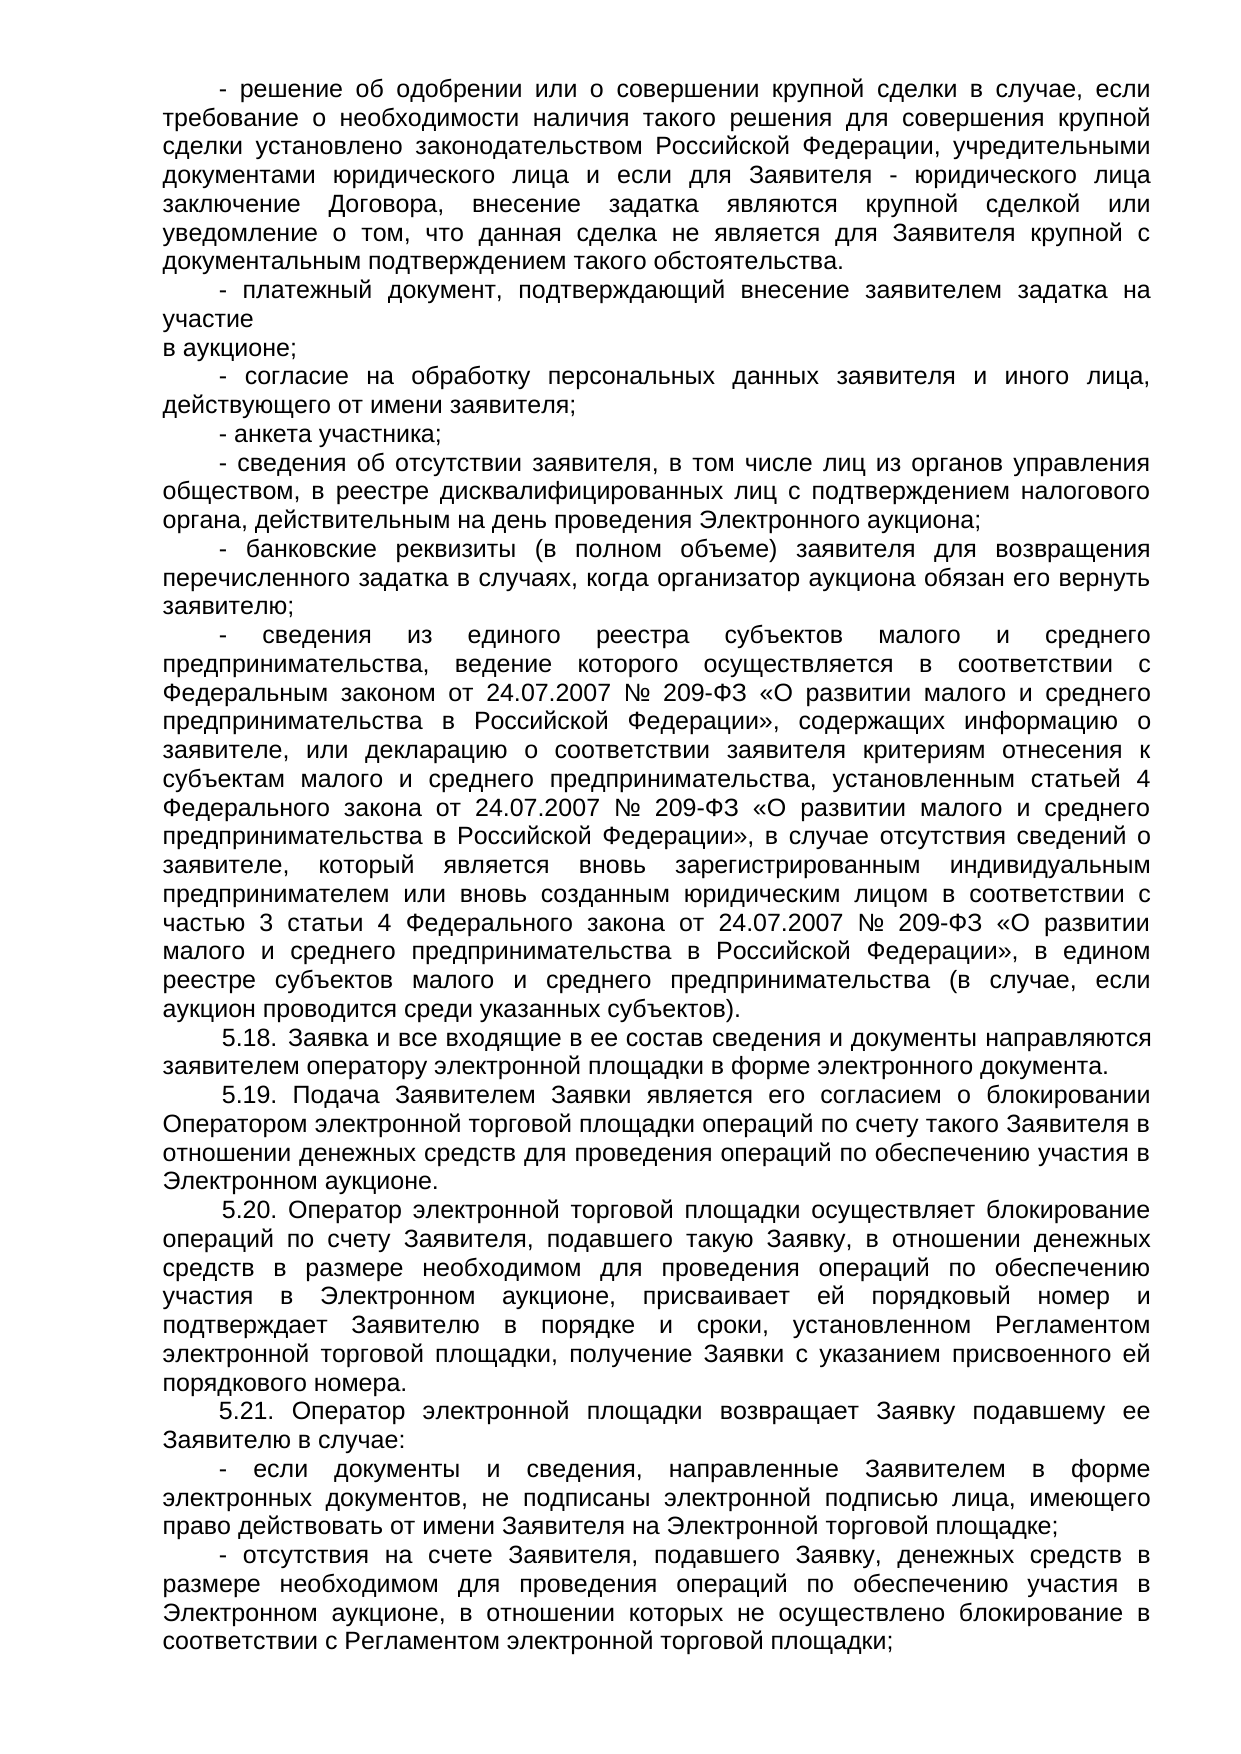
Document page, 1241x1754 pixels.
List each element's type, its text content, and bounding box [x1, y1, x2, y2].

text 5.21. Оператор электронной площадки возвращает Заявку подавшему ее Заявителю в случае: [162, 1396, 1152, 1454]
text - решение об одобрении или о совершении крупной сделки в случае, если требование о необходимости наличия такого решения для совершения крупной сделки установлено законодательством Российской Федерации, учредительными документами юридического лица и если для Заявителя - юридического лица заключение Договора, внесение задатка являются крупной сделкой или уведомление о том, что данная сделка не является для Заявителя крупной с документальным подтверждением такого обстоятельства. [162, 74, 1152, 275]
text - согласие на обработку персональных данных заявителя и иного лица, действующего от имени заявителя; [162, 361, 1152, 419]
text - если документы и сведения, направленные Заявителем в форме электронных документов, не подписаны электронной подписью лица, имеющего право действовать от имени Заявителя на Электронной торговой площадке; [162, 1454, 1152, 1540]
text 5.20. Оператор электронной торговой площадки осуществляет блокирование операций по счету Заявителя, подавшего такую Заявку, в отношении денежных средств в размере необходимом для проведения операций по обеспечению участия в Электронном аукционе, присваивает ей порядковый номер и подтверждает Заявителю в порядке и сроки, установленном Регламентом электронной торговой площадки, получение Заявки с указанием присвоенного ей порядкового номера. [162, 1195, 1152, 1396]
text - банковские реквизиты (в полном объеме) заявителя для возвращения перечисленного задатка в случаях, когда организатор аукциона обязан его вернуть заявителю; [162, 534, 1152, 620]
text - сведения об отсутствии заявителя, в том числе лиц из органов управления обществом, в реестре дисквалифицированных лиц с подтверждением налогового органа, действительным на день проведения Электронного аукциона; [162, 448, 1152, 534]
text - анкета участника; [162, 419, 1152, 448]
text 5.19. Подача Заявителем Заявки является его согласием о блокировании Оператором электронной торговой площадки операций по счету такого Заявителя в отношении денежных средств для проведения операций по обеспечению участия в Электронном аукционе. [162, 1080, 1152, 1195]
text - платежный документ, подтверждающий внесение заявителем задатка на участие в аукционе; [162, 275, 1152, 361]
text - сведения из единого реестра субъектов малого и среднего предпринимательства, ведение которого осуществляется в соответствии с Федеральным законом от 24.07.2007 № 209-ФЗ «О развитии малого и среднего предпринимательства в Российской Федерации», содержащих информацию о заявителе, или декларацию о соответствии заявителя критериям отнесения к субъектам малого и среднего предпринимательства, установленным статьей 4 Федерального закона от 24.07.2007 № 209-ФЗ «О развитии малого и среднего предпринимательства в Российской Федерации», в случае отсутствия сведений о заявителе, который является вновь зарегистрированным индивидуальным предпринимателем или вновь созданным юридическим лицом в соответствии с частью 3 статьи 4 Федерального закона от 24.07.2007 № 209-ФЗ «О развитии малого и среднего предпринимательства в Российской Федерации», в едином реестре субъектов малого и среднего предпринимательства (в случае, если аукцион проводится среди указанных субъектов). [162, 620, 1152, 1023]
text 5.18. Заявка и все входящие в ее состав сведения и документы направляются заявителем оператору электронной площадки в форме электронного документа. [162, 1023, 1152, 1080]
text - отсутствия на счете Заявителя, подавшего Заявку, денежных средств в размере необходимом для проведения операций по обеспечению участия в Электронном аукционе, в отношении которых не осуществлено блокирование в соответствии с Регламентом электронной торговой площадки; [162, 1540, 1152, 1655]
